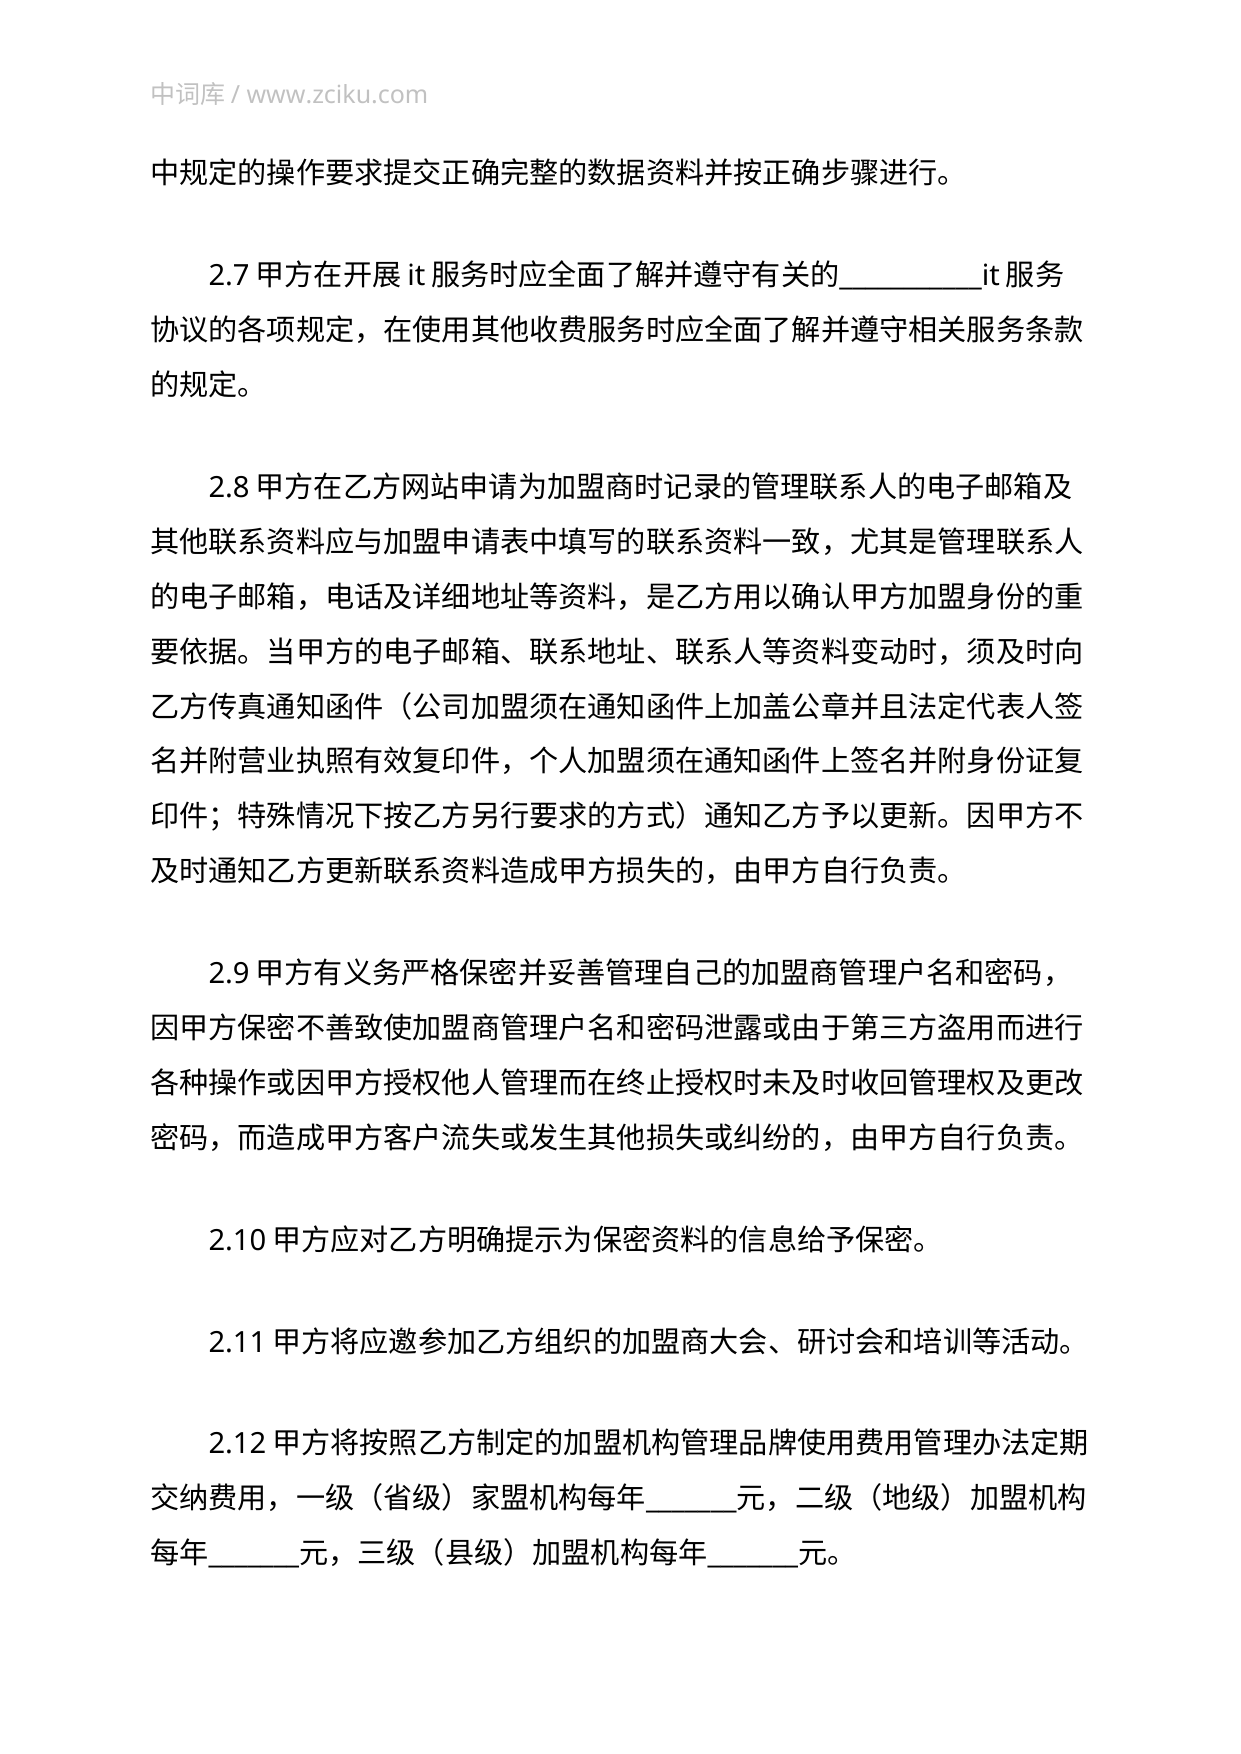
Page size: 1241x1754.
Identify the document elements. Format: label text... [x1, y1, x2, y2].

text 2.9甲方有义务严格保密并妥善管理自己的加盟商管理户名和密码，因甲方保密不善致使加盟商管理户名和密码泄露或由于第三方盗用而进行各种操作或因甲方授权他人管理而在终止授权时未及时收回管理权及更改密码，而造成甲方客户流失或发生其他损失或纠纷的，由甲方自行负责。 [150, 949, 1090, 1157]
text 2.7甲方在开展it服务时应全面了解并遵守有关的___________it服务协议的各项规定，在使用其他收费服务时应全面了解并遵守相关服务条款的规定。 [150, 252, 1090, 404]
text 2.12甲方将按照乙方制定的加盟机构管理品牌使用费用管理办法定期交纳费用，一级（省级）家盟机构每年_______元，二级（地级）加盟机构每年_______元，三级（县级）加盟机构每年_______元。 [150, 1420, 1090, 1572]
text 2.11甲方将应邀参加乙方组织的加盟商大会、研讨会和培训等活动。 [150, 1318, 1090, 1361]
text 2.8甲方在乙方网站申请为加盟商时记录的管理联系人的电子邮箱及其他联系资料应与加盟申请表中填写的联系资料一致，尤其是管理联系人的电子邮箱，电话及详细地址等资料，是乙方用以确认甲方加盟身份的重要依据。当甲方的电子邮箱、联系地址、联系人等资料变动时，须及时向乙方传真通知函件（公司加盟须在通知函件上加盖公章并且法定代表人签名并附营业执照有效复印件，个人加盟须在通知函件上签名并附身份证复印件；特殊情况下按乙方另行要求的方式）通知乙方予以更新。因甲方不及时通知乙方更新联系资料造成甲方损失的，由甲方自行负责。 [150, 463, 1090, 890]
text 2.10甲方应对乙方明确提示为保密资料的信息给予保密。 [150, 1216, 1090, 1258]
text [150, 150, 1090, 192]
